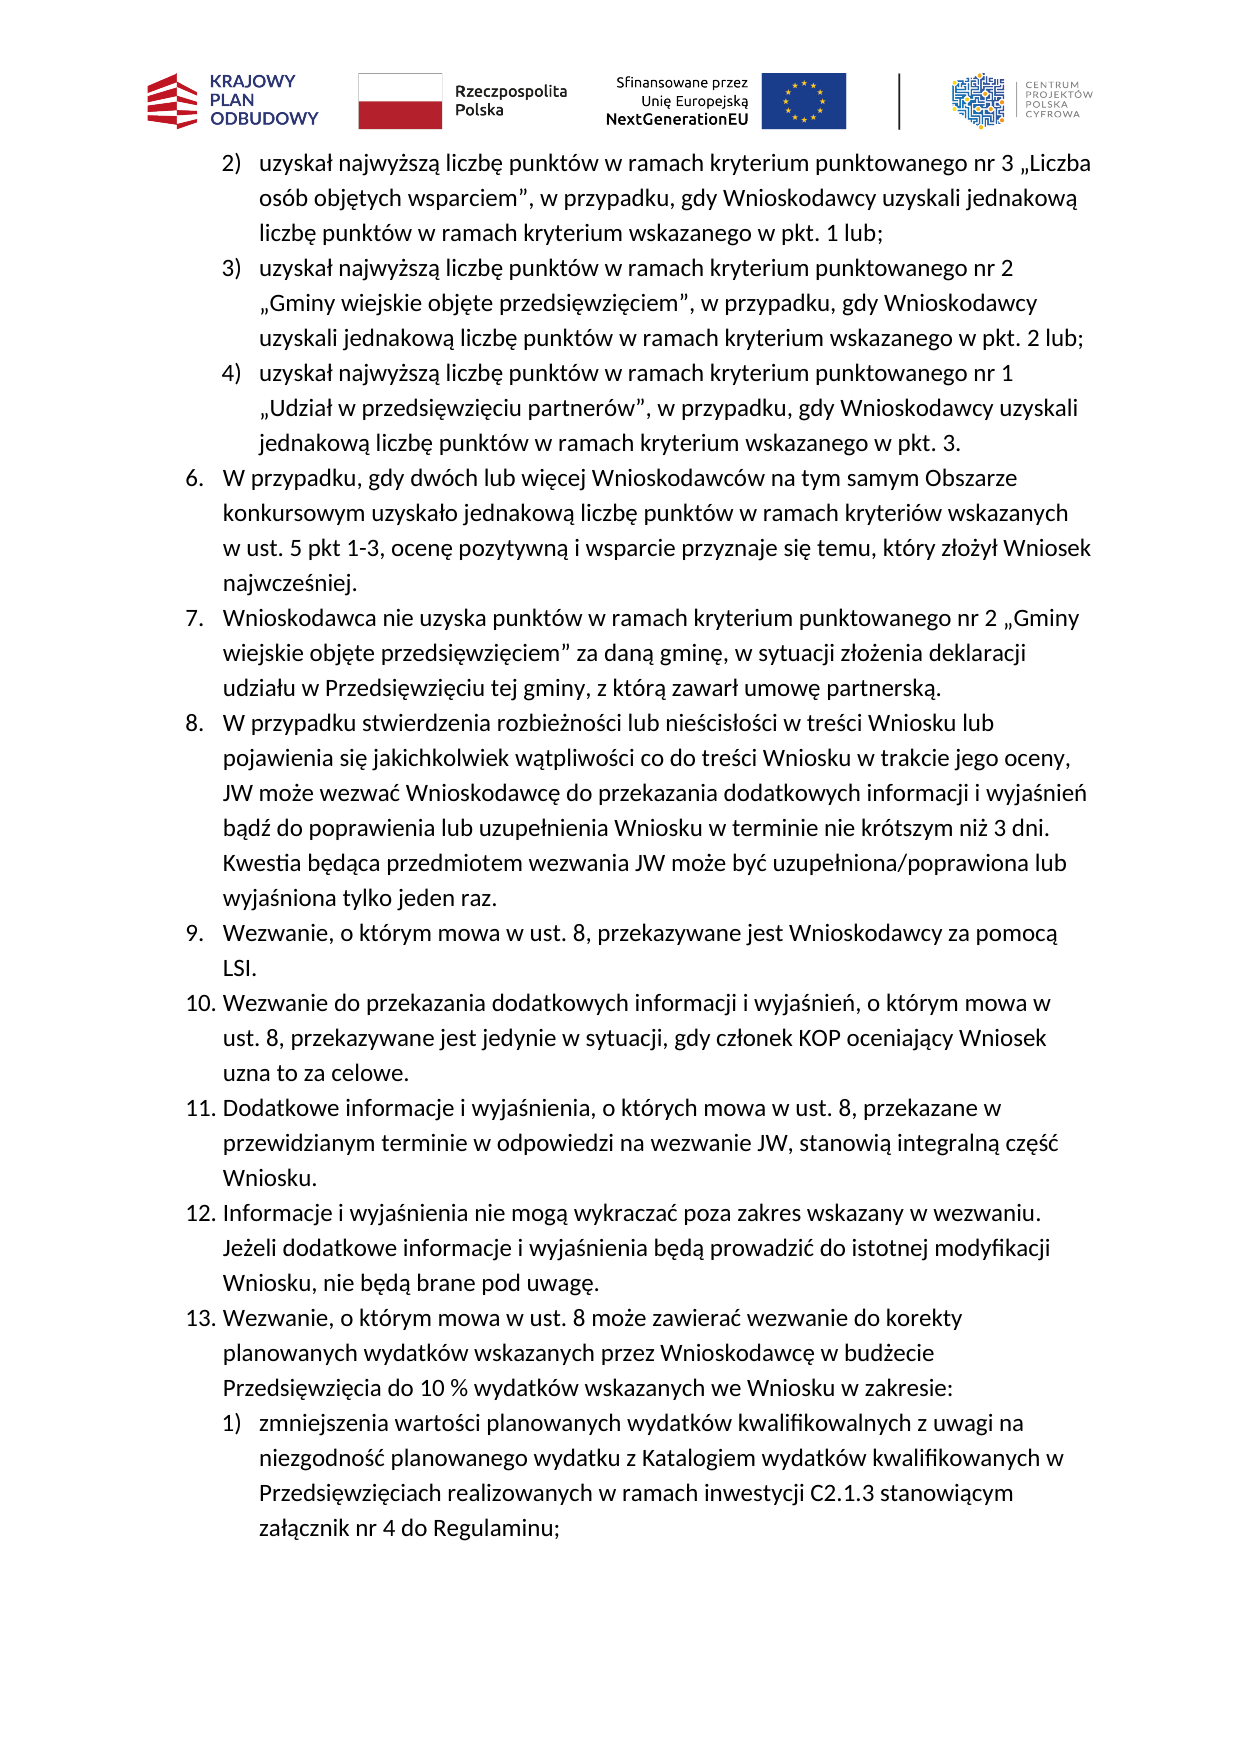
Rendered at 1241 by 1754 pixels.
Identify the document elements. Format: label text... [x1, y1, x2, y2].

list Wezwanie, o którym mowa w ust. 8, przekazywane jest Wnioskodawcy za pomocą LSI. [185, 918, 1093, 983]
list uzyskał najwyższą liczbę punktów w ramach kryterium punktowanego nr 1 „Udział w przedsięwzięciu partnerów”, w przypadku, gdy Wnioskodawcy uzyskali jednakową liczbę punktów w ramach kryterium wskazanego w pkt. 3. [221, 358, 1093, 458]
list W przypadku stwierdzenia rozbieżności lub nieścisłości w treści Wniosku lub pojawienia się jakichkolwiek wątpliwości co do treści Wniosku w trakcie jego oceny, JW może wezwać Wnioskodawcę do przekazania dodatkowych informacji i wyjaśnień bądź do poprawienia lub uzupełnienia Wniosku w terminie nie krótszym niż 3 dni. Kwestia będąca przedmiotem wezwania JW może być uzupełniona/poprawiona lub wyjaśniona tylko jeden raz. [185, 708, 1093, 913]
list Informacje i wyjaśnienia nie mogą wykraczać poza zakres wskazany w wezwaniu. Jeżeli dodatkowe informacje i wyjaśnienia będą prowadzić do istotnej modyfikacji Wniosku, nie będą brane pod uwagę. [185, 1198, 1093, 1298]
list uzyskał najwyższą liczbę punktów w ramach kryterium punktowanego nr 3 „Liczba osób objętych wsparciem”, w przypadku, gdy Wnioskodawcy uzyskali jednakową liczbę punktów w ramach kryterium wskazanego w pkt. 1 lub; [221, 148, 1093, 248]
list Dodatkowe informacje i wyjaśnienia, o których mowa w ust. 8, przekazane w przewidzianym terminie w odpowiedzi na wezwanie JW, stanowią integralną część Wniosku. [185, 1093, 1093, 1193]
list W przypadku, gdy dwóch lub więcej Wnioskodawców na tym samym Obszarze konkursowym uzyskało jednakową liczbę punktów w ramach kryteriów wskazanych w ust. 5 pkt 1-3, ocenę pozytywną i wsparcie przyznaje się temu, który złożył Wniosek najwcześniej. [185, 463, 1093, 598]
picture [147, 73, 1093, 130]
list Wezwanie do przekazania dodatkowych informacji i wyjaśnień, o którym mowa w ust. 8, przekazywane jest jedynie w sytuacji, gdy członek KOP oceniający Wniosek uzna to za celowe. [185, 988, 1093, 1088]
list Wezwanie, o którym mowa w ust. 8 może zawierać wezwanie do korekty planowanych wydatków wskazanych przez Wnioskodawcę w budżecie Przedsięwzięcia do 10 % wydatków wskazanych we Wniosku w zakresie: [185, 1303, 1093, 1403]
list zmniejszenia wartości planowanych wydatków kwalifikowalnych z uwagi na niezgodność planowanego wydatku z Katalogiem wydatków kwalifikowanych w Przedsięwzięciach realizowanych w ramach inwestycji C2.1.3 stanowiącym załącznik nr 4 do Regulaminu; [221, 1408, 1093, 1543]
list Wnioskodawca nie uzyska punktów w ramach kryterium punktowanego nr 2 „Gminy wiejskie objęte przedsięwzięciem” za daną gminę, w sytuacji złożenia deklaracji udziału w Przedsięwzięciu tej gminy, z którą zawarł umowę partnerską. [185, 603, 1093, 703]
list uzyskał najwyższą liczbę punktów w ramach kryterium punktowanego nr 2 „Gminy wiejskie objęte przedsięwzięciem”, w przypadku, gdy Wnioskodawcy uzyskali jednakową liczbę punktów w ramach kryterium wskazanego w pkt. 2 lub; [221, 253, 1093, 353]
